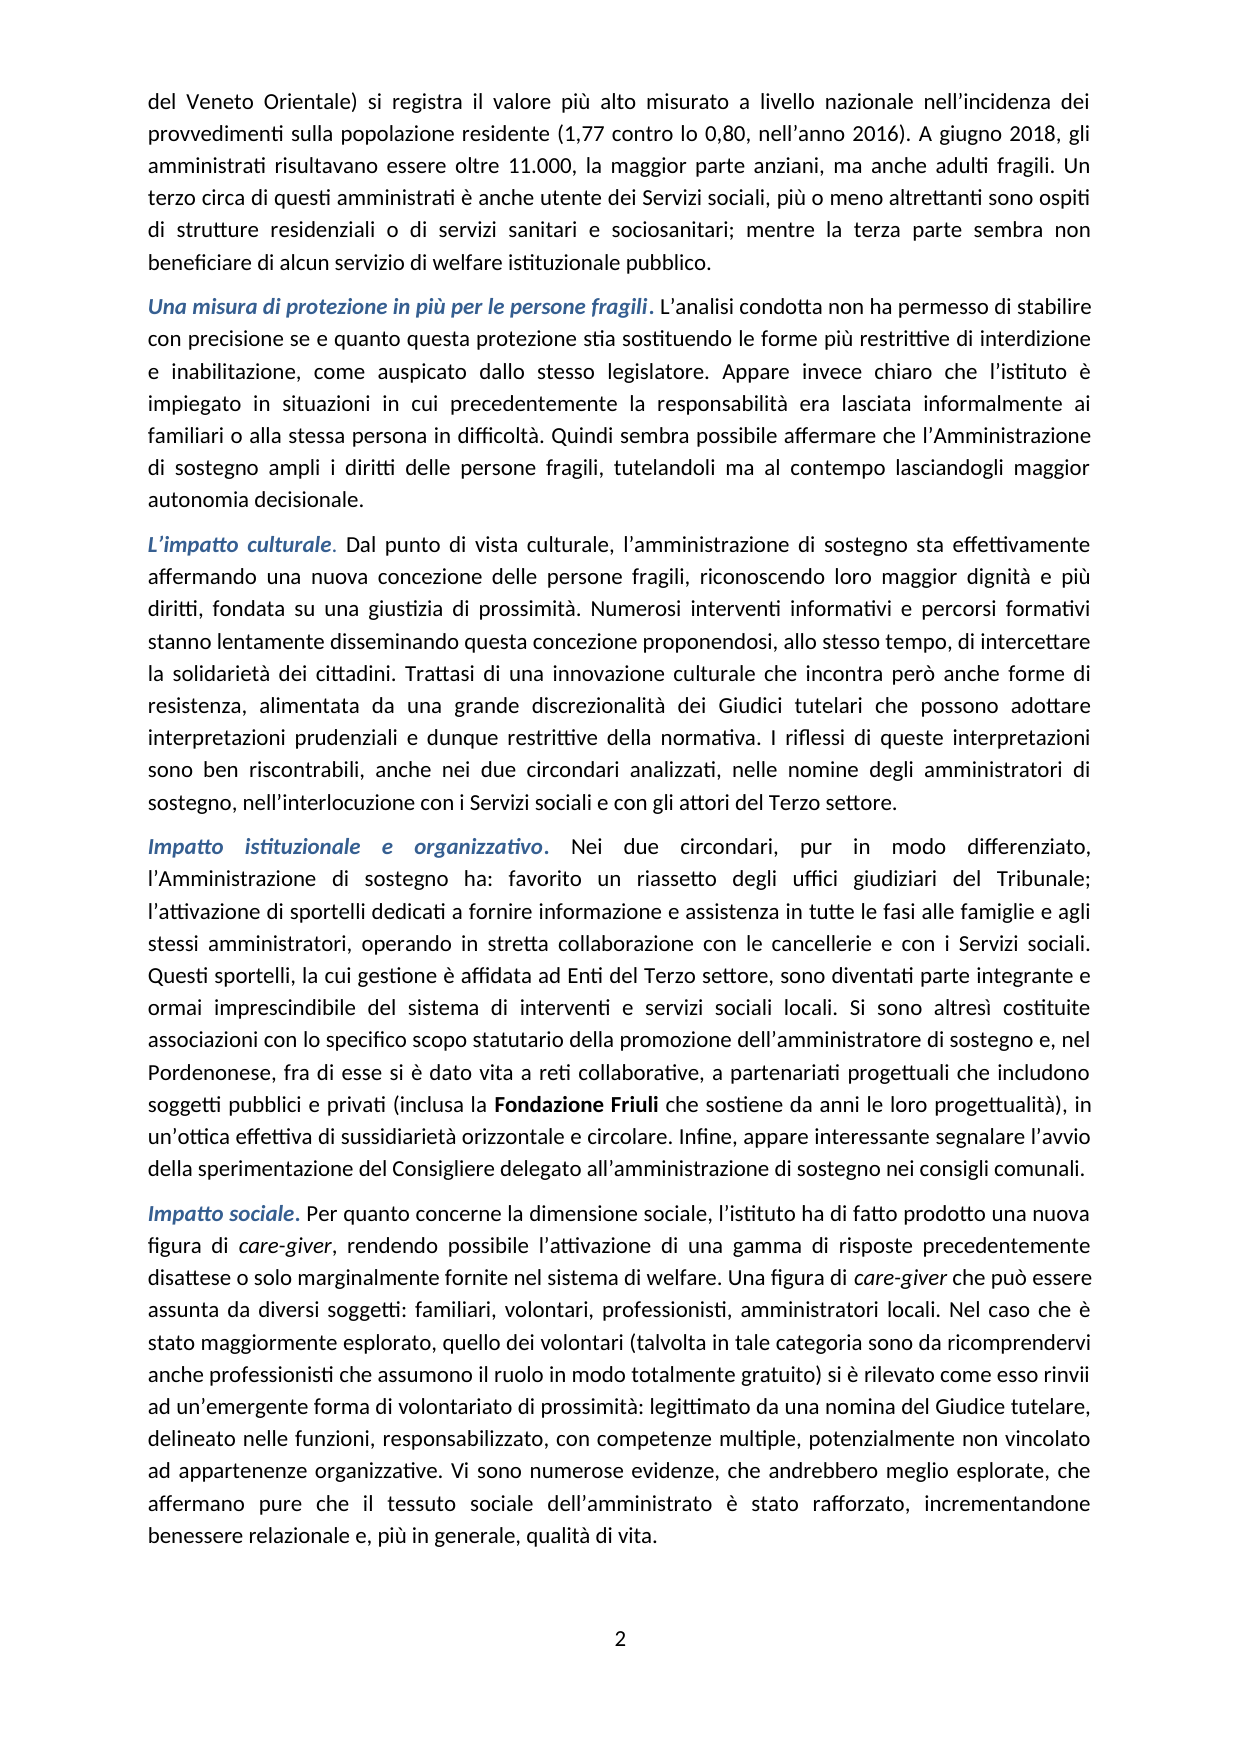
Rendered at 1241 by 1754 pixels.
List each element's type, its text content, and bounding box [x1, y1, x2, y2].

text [148, 87, 1092, 276]
text L’impatto culturale. Dal punto di vista culturale, l’amministrazione di sostegno sta effettivamente affermando una nuova concezione delle persone fragili, riconoscendo loro maggior dignità e più diritti, fondata su una giustizia di prossimità. Numerosi interventi informativi e percorsi formativi stanno lentamente disseminando questa concezione proponendosi, allo stesso tempo, di intercettare la solidarietà dei cittadini. Trattasi di una innovazione culturale che incontra però anche forme di resistenza, alimentata da una grande discrezionalità dei Giudici tutelari che possono adottare interpretazioni prudenziali e dunque restrittive della normativa. I riflessi di queste interpretazioni sono ben riscontrabili, anche nei due circondari analizzati, nelle nomine degli amministratori di sostegno, nell’interlocuzione con i Servizi sociali e con gli attori del Terzo settore. [148, 530, 1092, 816]
text Impatto sociale. Per quanto concerne la dimensione sociale, l’istituto ha di fatto prodotto una nuova figura di care-giver, rendendo possibile l’attivazione di una gamma di risposte precedentemente disattese o solo marginalmente fornite nel sistema di welfare. Una figura di care-giver che può essere assunta da diversi soggetti: familiari, volontari, professionisti, amministratori locali. Nel caso che è stato maggiormente esplorato, quello dei volontari (talvolta in tale categoria sono da ricomprendervi anche professionisti che assumono il ruolo in modo totalmente gratuito) si è rilevato come esso rinvii ad un’emergente forma di volontariato di prossimità: legittimato da una nomina del Giudice tutelare, delineato nelle funzioni, responsabilizzato, con competenze multiple, potenzialmente non vincolato ad appartenenze organizzative. Vi sono numerose evidenze, che andrebbero meglio esplorate, che affermano pure che il tessuto sociale dell’amministrato è stato rafforzato, incrementandone benessere relazionale e, più in generale, qualità di vita. [148, 1199, 1092, 1549]
text Impatto istituzionale e organizzativo. Nei due circondari, pur in modo differenziato, l’Amministrazione di sostegno ha: favorito un riassetto degli uffici giudiziari del Tribunale; l’attivazione di sportelli dedicati a fornire informazione e assistenza in tutte le fasi alle famiglie e agli stessi amministratori, operando in stretta collaborazione con le cancellerie e con i Servizi sociali. Questi sportelli, la cui gestione è affidata ad Enti del Terzo settore, sono diventati parte integrante e ormai imprescindibile del sistema di interventi e servizi sociali locali. Si sono altresì costituite associazioni con lo specifico scopo statutario della promozione dell’amministratore di sostegno e, nel Pordenonese, fra di esse si è dato vita a reti collaborative, a partenariati progettuali che includono soggetti pubblici e privati (inclusa la Fondazione Friuli che sostiene da anni le loro progettualità), in un’ottica effettiva di sussidiarietà orizzontale e circolare. Infine, appare interessante segnalare l’avvio della sperimentazione del Consigliere delegato all’amministrazione di sostegno nei consigli comunali. [148, 832, 1092, 1182]
text Una misura di protezione in più per le persone fragili. L’analisi condotta non ha permesso di stabilire con precisione se e quanto questa protezione stia sostituendo le forme più restrittive di interdizione e inabilitazione, come auspicato dallo stesso legislatore. Appare invece chiaro che l’istituto è impiegato in situazioni in cui precedentemente la responsabilità era lasciata informalmente ai familiari o alla stessa persona in difficoltà. Quindi sembra possibile affermare che l’Amministrazione di sostegno ampli i diritti delle persone fragili, tutelandoli ma al contempo lasciandogli maggior autonomia decisionale. [148, 292, 1092, 513]
